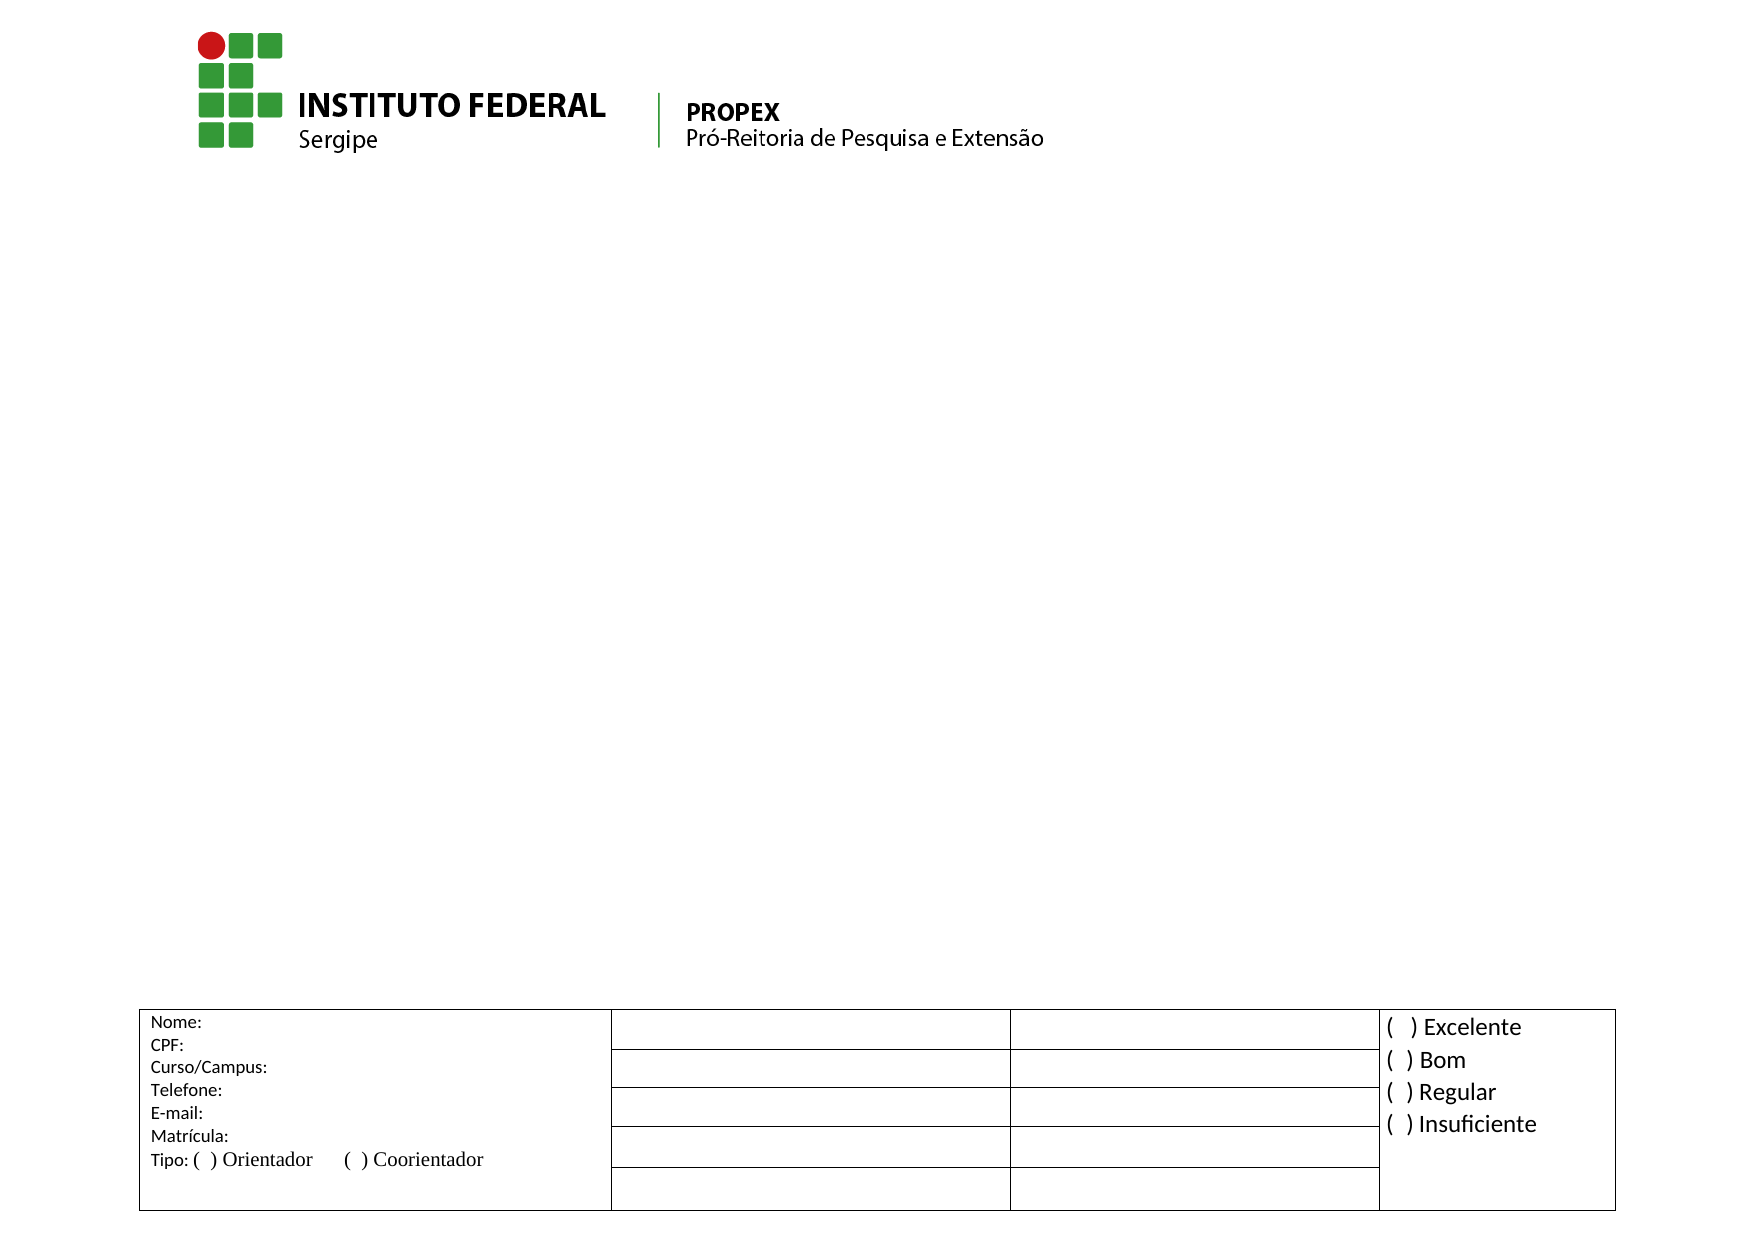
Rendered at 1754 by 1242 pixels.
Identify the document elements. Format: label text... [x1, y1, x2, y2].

table_cell [1011, 1168, 1379, 1210]
picture [197, 31, 1044, 154]
table_cell Nome: CPF: Curso/Campus: Telefone: E-mail: Matrícula: Tipo: ( ) Orientador ( ) Coorientador [140, 1010, 611, 1210]
table_cell [612, 1050, 1010, 1087]
table_cell [1011, 1050, 1379, 1087]
table_cell [1011, 1010, 1379, 1049]
table_cell [612, 1168, 1010, 1210]
table_cell [612, 1010, 1010, 1049]
table_cell [1011, 1127, 1379, 1167]
table_cell ( ) Excelente ( ) Bom ( ) Regular ( ) Insuficiente [1380, 1010, 1615, 1210]
table_cell [612, 1127, 1010, 1167]
table_cell [612, 1088, 1010, 1126]
table_cell [1011, 1088, 1379, 1126]
